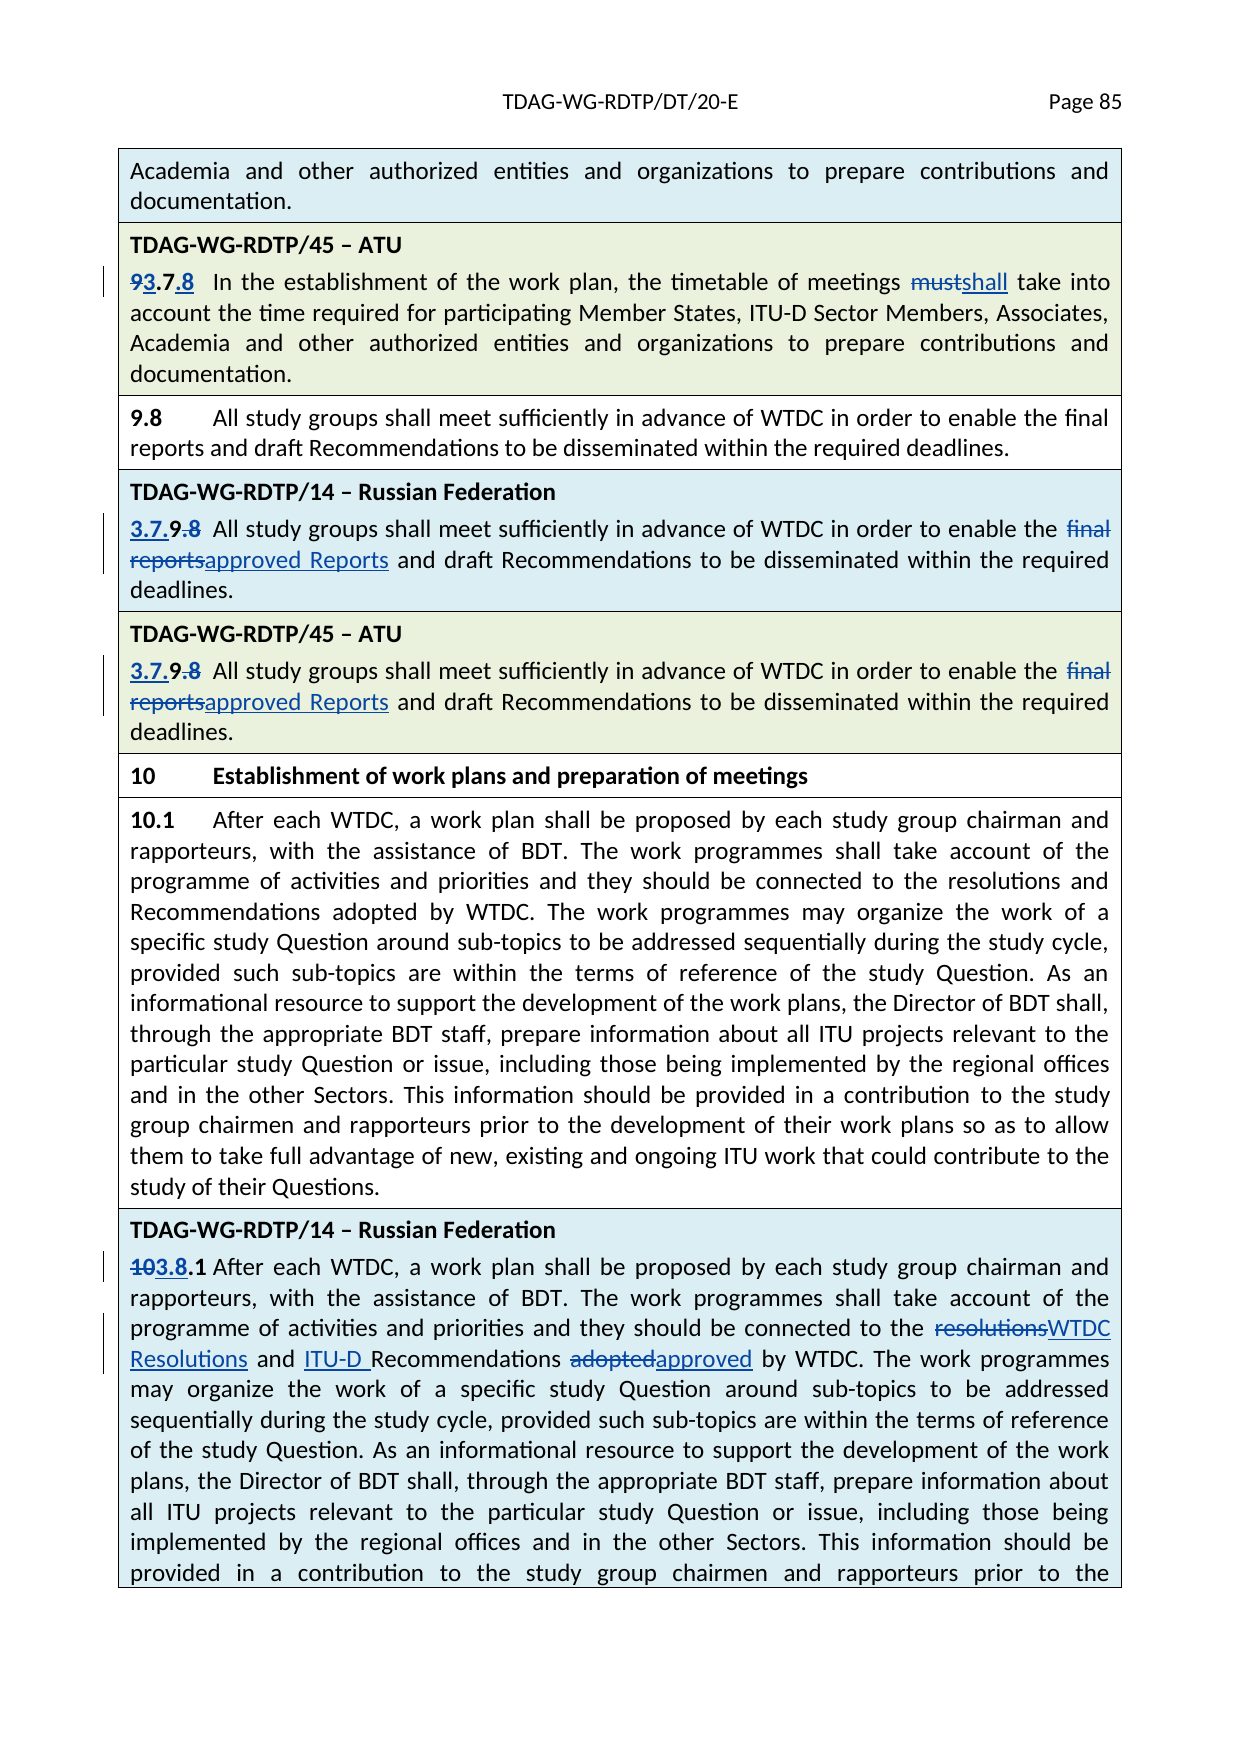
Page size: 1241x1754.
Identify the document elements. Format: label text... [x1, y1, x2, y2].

table_cell TDAG-WG-RDTP/14 – Russian Federation 9 All study groups shall meet sufficiently in advance of WTDC in order to enable the and draft Recommendations to be disseminated within the required deadlines. [119, 470, 1121, 611]
table_cell 9.8 All study groups shall meet sufficiently in advance of WTDC in order to enable the final reports and draft Recommendations to be disseminated within the required deadlines. [119, 396, 1121, 469]
table_cell 10.1 After each WTDC, a work plan shall be proposed by each study group chairman and rapporteurs, with the assistance of BDT. The work programmes shall take account of the programme of activities and priorities and they should be connected to the resolutions and Recommendations adopted by WTDC. The work programmes may organize the work of a specific study Question around sub-topics to be addressed sequentially during the study cycle, provided such sub-topics are within the terms of reference of the study Question. As an informational resource to support the development of the work plans, the Director of BDT shall, through the appropriate BDT staff, prepare information about all ITU projects relevant to the particular study Question or issue, including those being implemented by the regional offices and in the other Sectors. This information should be provided in a contribution to the study group chairmen and rapporteurs prior to the development of their work plans so as to allow them to take full advantage of new, existing and ongoing ITU work that could contribute to the study of their Questions. [119, 798, 1121, 1207]
table_cell 10 Establishment of work plans and preparation of meetings [119, 754, 1121, 797]
table_cell TDAG-WG-RDTP/45 – ATU .7 In the establishment of the work plan, the timetable of meetings take into account the time required for participating Member States, ITU-D Sector Members, Associates, Academia and other authorized entities and organizations to prepare contributions and documentation. [119, 223, 1121, 395]
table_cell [119, 149, 1121, 222]
table_cell TDAG-WG-RDTP/45 – ATU 9 All study groups shall meet sufficiently in advance of WTDC in order to enable the and draft Recommendations to be disseminated within the required deadlines. [119, 612, 1121, 753]
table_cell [119, 1209, 1121, 1587]
